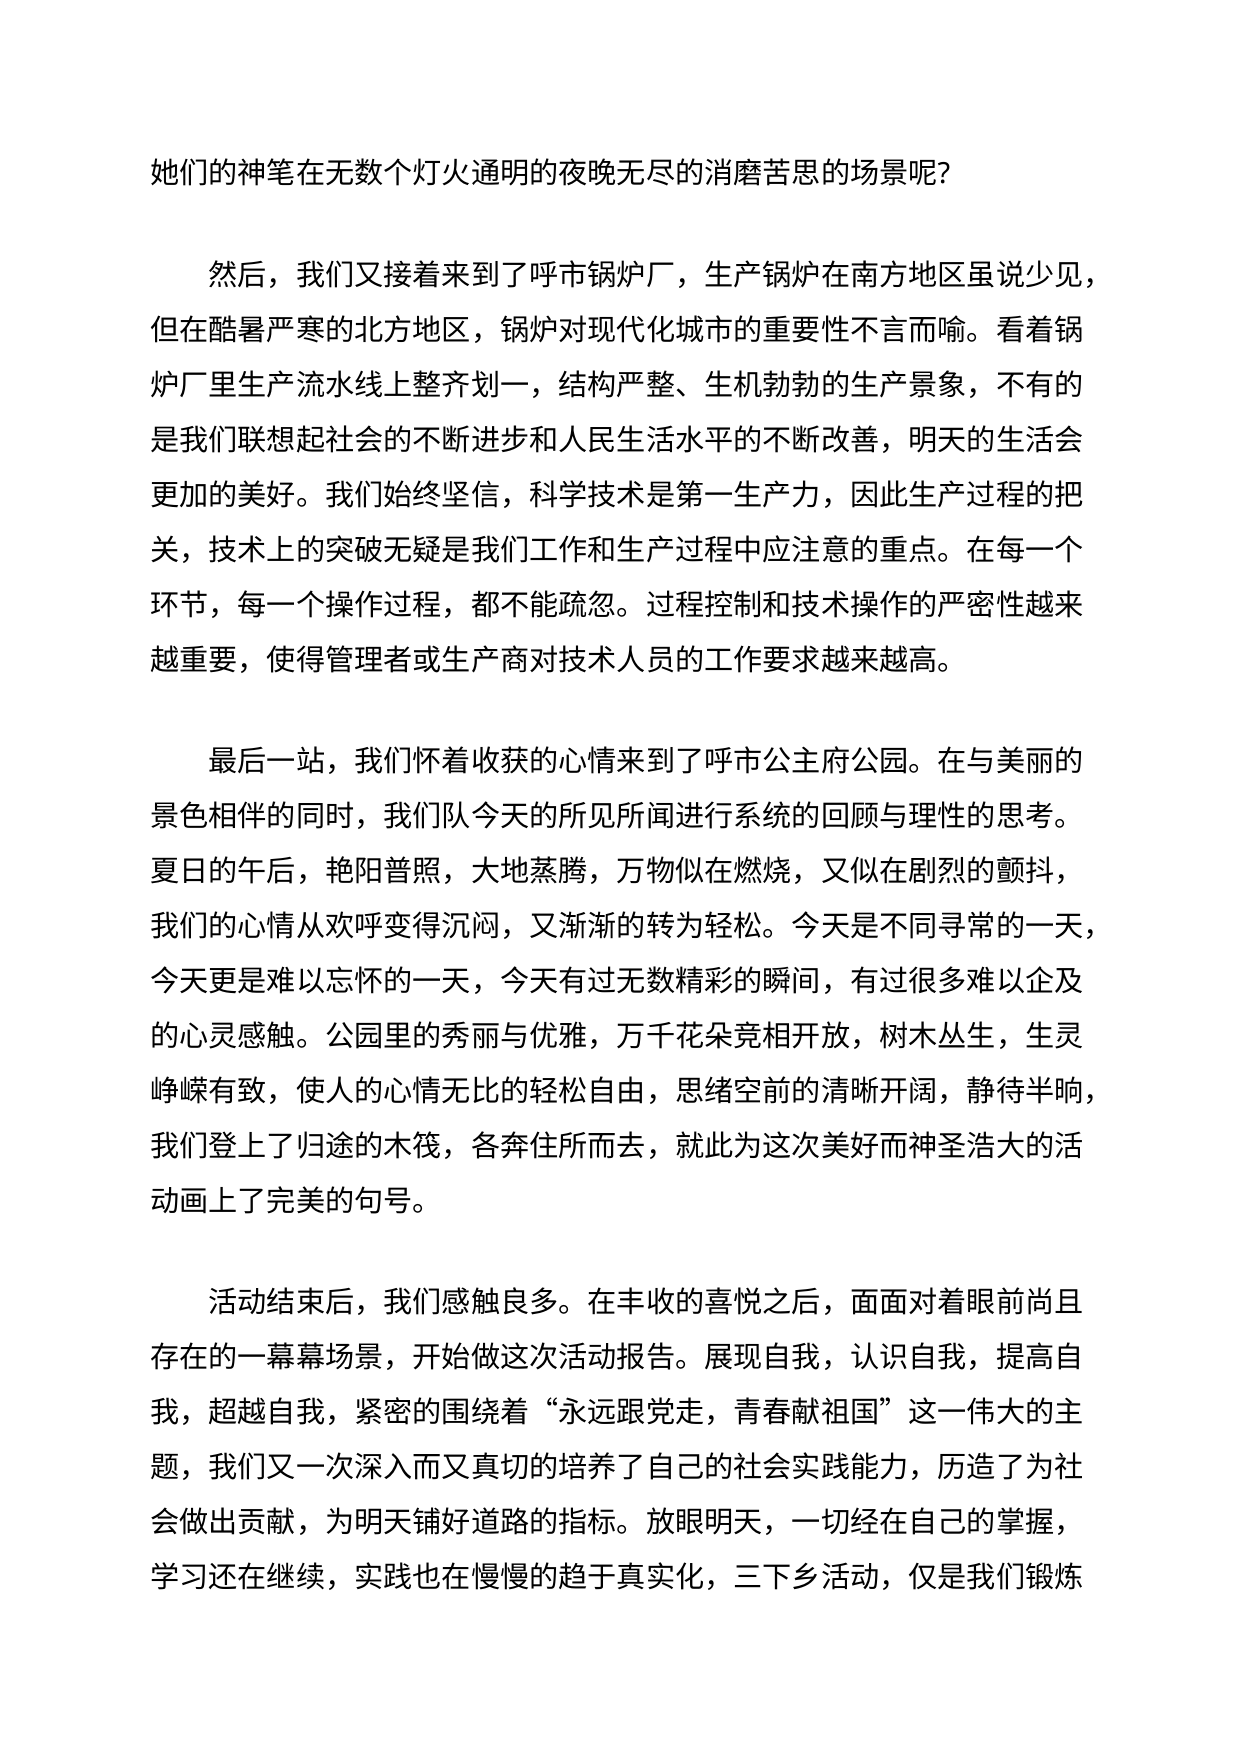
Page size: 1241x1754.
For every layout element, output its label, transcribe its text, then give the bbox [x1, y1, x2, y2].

text 然后，我们又接着来到了呼市锅炉厂，生产锅炉在南方地区虽说少见，但在酷暑严寒的北方地区，锅炉对现代化城市的重要性不言而喻。看着锅炉厂里生产流水线上整齐划一，结构严整、生机勃勃的生产景象，不有的是我们联想起社会的不断进步和人民生活水平的不断改善，明天的生活会更加的美好。我们始终坚信，科学技术是第一生产力，因此生产过程的把关，技术上的突破无疑是我们工作和生产过程中应注意的重点。在每一个环节，每一个操作过程，都不能疏忽。过程控制和技术操作的严密性越来越重要，使得管理者或生产商对技术人员的工作要求越来越高。 [150, 252, 1090, 678]
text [150, 150, 1090, 192]
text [150, 1279, 1090, 1596]
text 最后一站，我们怀着收获的心情来到了呼市公主府公园。在与美丽的景色相伴的同时，我们队今天的所见所闻进行系统的回顾与理性的思考。夏日的午后，艳阳普照，大地蒸腾，万物似在燃烧，又似在剧烈的颤抖，我们的心情从欢呼变得沉闷，又渐渐的转为轻松。今天是不同寻常的一天，今天更是难以忘怀的一天，今天有过无数精彩的瞬间，有过很多难以企及的心灵感触。公园里的秀丽与优雅，万千花朵竞相开放，树木丛生，生灵峥嵘有致，使人的心情无比的轻松自由，思绪空前的清晰开阔，静待半晌，我们登上了归途的木筏，各奔住所而去，就此为这次美好而神圣浩大的活动画上了完美的句号。 [150, 738, 1090, 1219]
